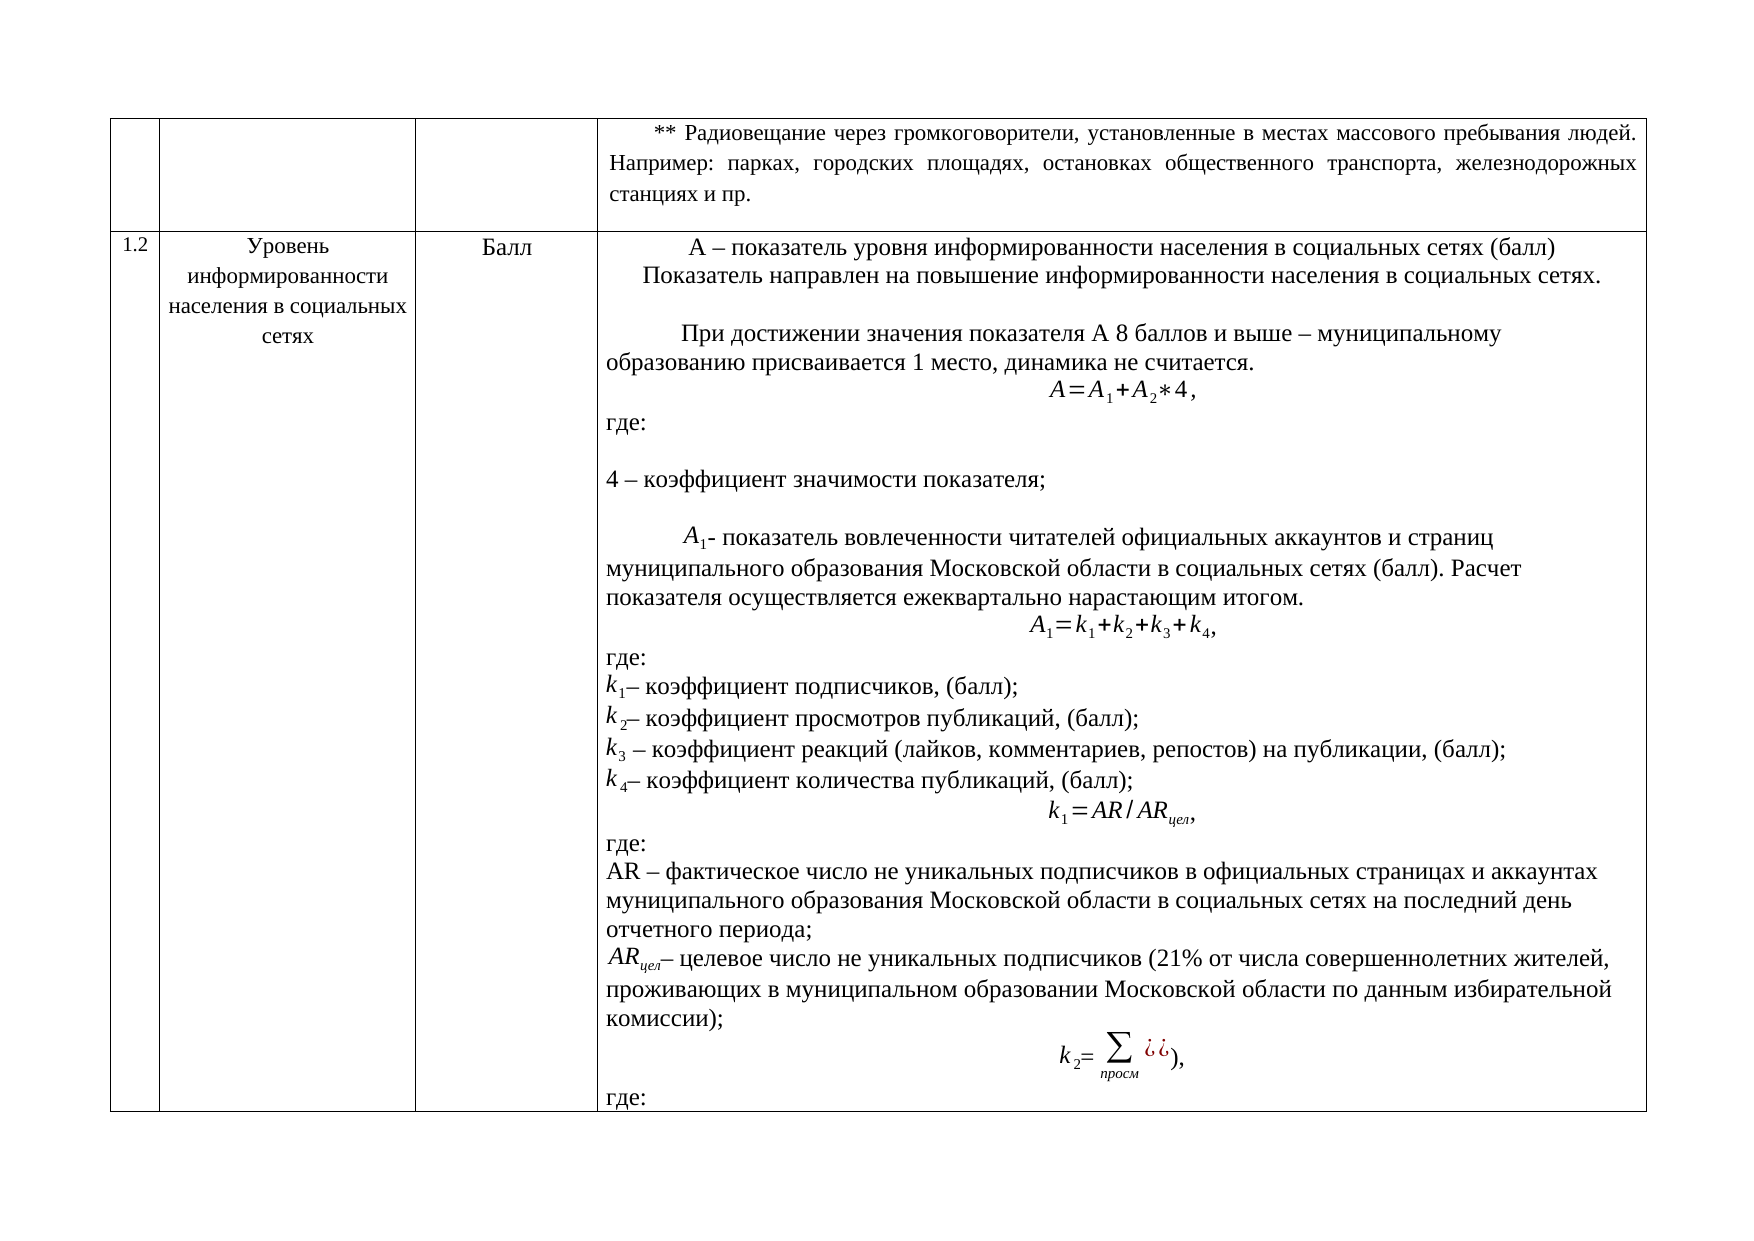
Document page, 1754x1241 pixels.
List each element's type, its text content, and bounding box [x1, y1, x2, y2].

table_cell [160, 232, 415, 1111]
table_cell [111, 119, 159, 231]
table_cell Балл [416, 232, 597, 1111]
table_cell 1.2 [111, 232, 159, 1111]
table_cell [598, 232, 1646, 1111]
